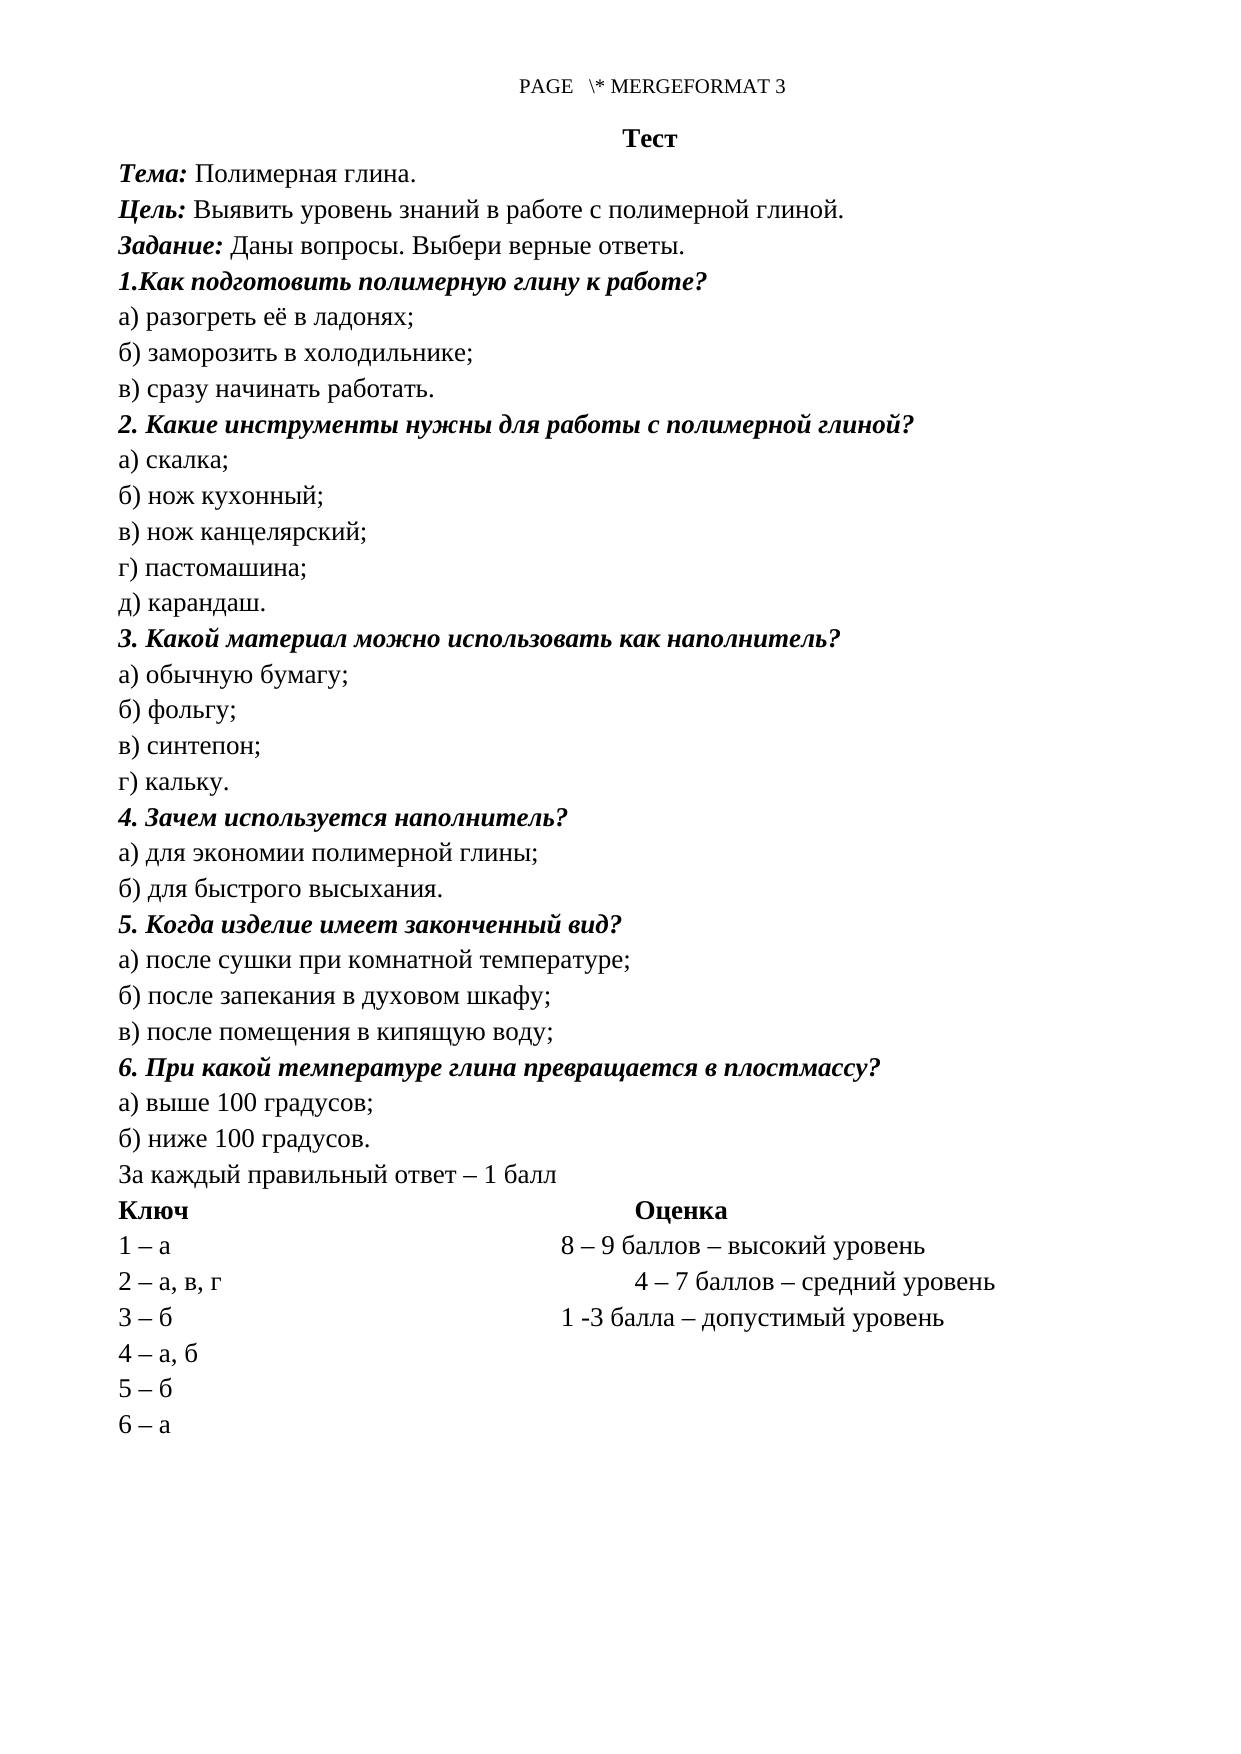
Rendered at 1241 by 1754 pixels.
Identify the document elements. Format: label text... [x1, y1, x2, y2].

text б) фольгу; [118, 693, 1181, 725]
text а) обычную бумагу; [118, 658, 1181, 689]
text 3 – б 1 -3 балла – допустимый уровень [118, 1301, 1181, 1332]
text б) ниже 100 градусов. [118, 1122, 1181, 1153]
text в) после помещения в кипящую воду; [118, 1015, 1181, 1046]
text в) нож канцелярский; [118, 515, 1181, 546]
text 2 – а, в, г 4 – 7 баллов – средний уровень [118, 1265, 1181, 1296]
text Ключ Оценка [118, 1194, 1181, 1225]
text 2. Какие инструменты нужны для работы с полимерной глиной? [118, 408, 1181, 439]
text Задание: Даны вопросы. Выбери верные ответы. [118, 229, 1181, 260]
text а) разогреть её в ладонях; [118, 301, 1181, 332]
text Тема: Полимерная глина. [118, 158, 1181, 189]
text г) пастомашина; [118, 551, 1181, 582]
text д) карандаш. [118, 586, 1181, 617]
text 6 – а [118, 1408, 1181, 1439]
text а) для экономии полимерной глины; [118, 836, 1181, 868]
text 1 – а 8 – 9 баллов – высокий уровень [118, 1229, 1181, 1261]
text 1.Как подготовить полимерную глину к работе? [118, 265, 1181, 296]
text Цель: Выявить уровень знаний в работе с полимерной глиной. [118, 193, 1181, 224]
text б) нож кухонный; [118, 479, 1181, 510]
text б) для быстрого высыхания. [118, 872, 1181, 903]
text б) после запекания в духовом шкафу; [118, 979, 1181, 1011]
text 5. Когда изделие имеет законченный вид? [118, 908, 1181, 939]
text 4 – а, б [118, 1337, 1181, 1368]
text в) сразу начинать работать. [118, 372, 1181, 403]
text Тест [118, 122, 1181, 153]
text г) кальку. [118, 765, 1181, 796]
text 4. Зачем используется наполнитель? [118, 801, 1181, 832]
text 6. При какой температуре глина превращается в плостмассу? [118, 1051, 1181, 1082]
text 5 – б [118, 1372, 1181, 1403]
text а) выше 100 градусов; [118, 1087, 1181, 1118]
text б) заморозить в холодильнике; [118, 336, 1181, 367]
text 3. Какой материал можно использовать как наполнитель? [118, 622, 1181, 653]
text За каждый правильный ответ – 1 балл [118, 1158, 1181, 1189]
text а) скалка; [118, 443, 1181, 474]
text а) после сушки при комнатной температуре; [118, 944, 1181, 975]
text в) синтепон; [118, 729, 1181, 760]
